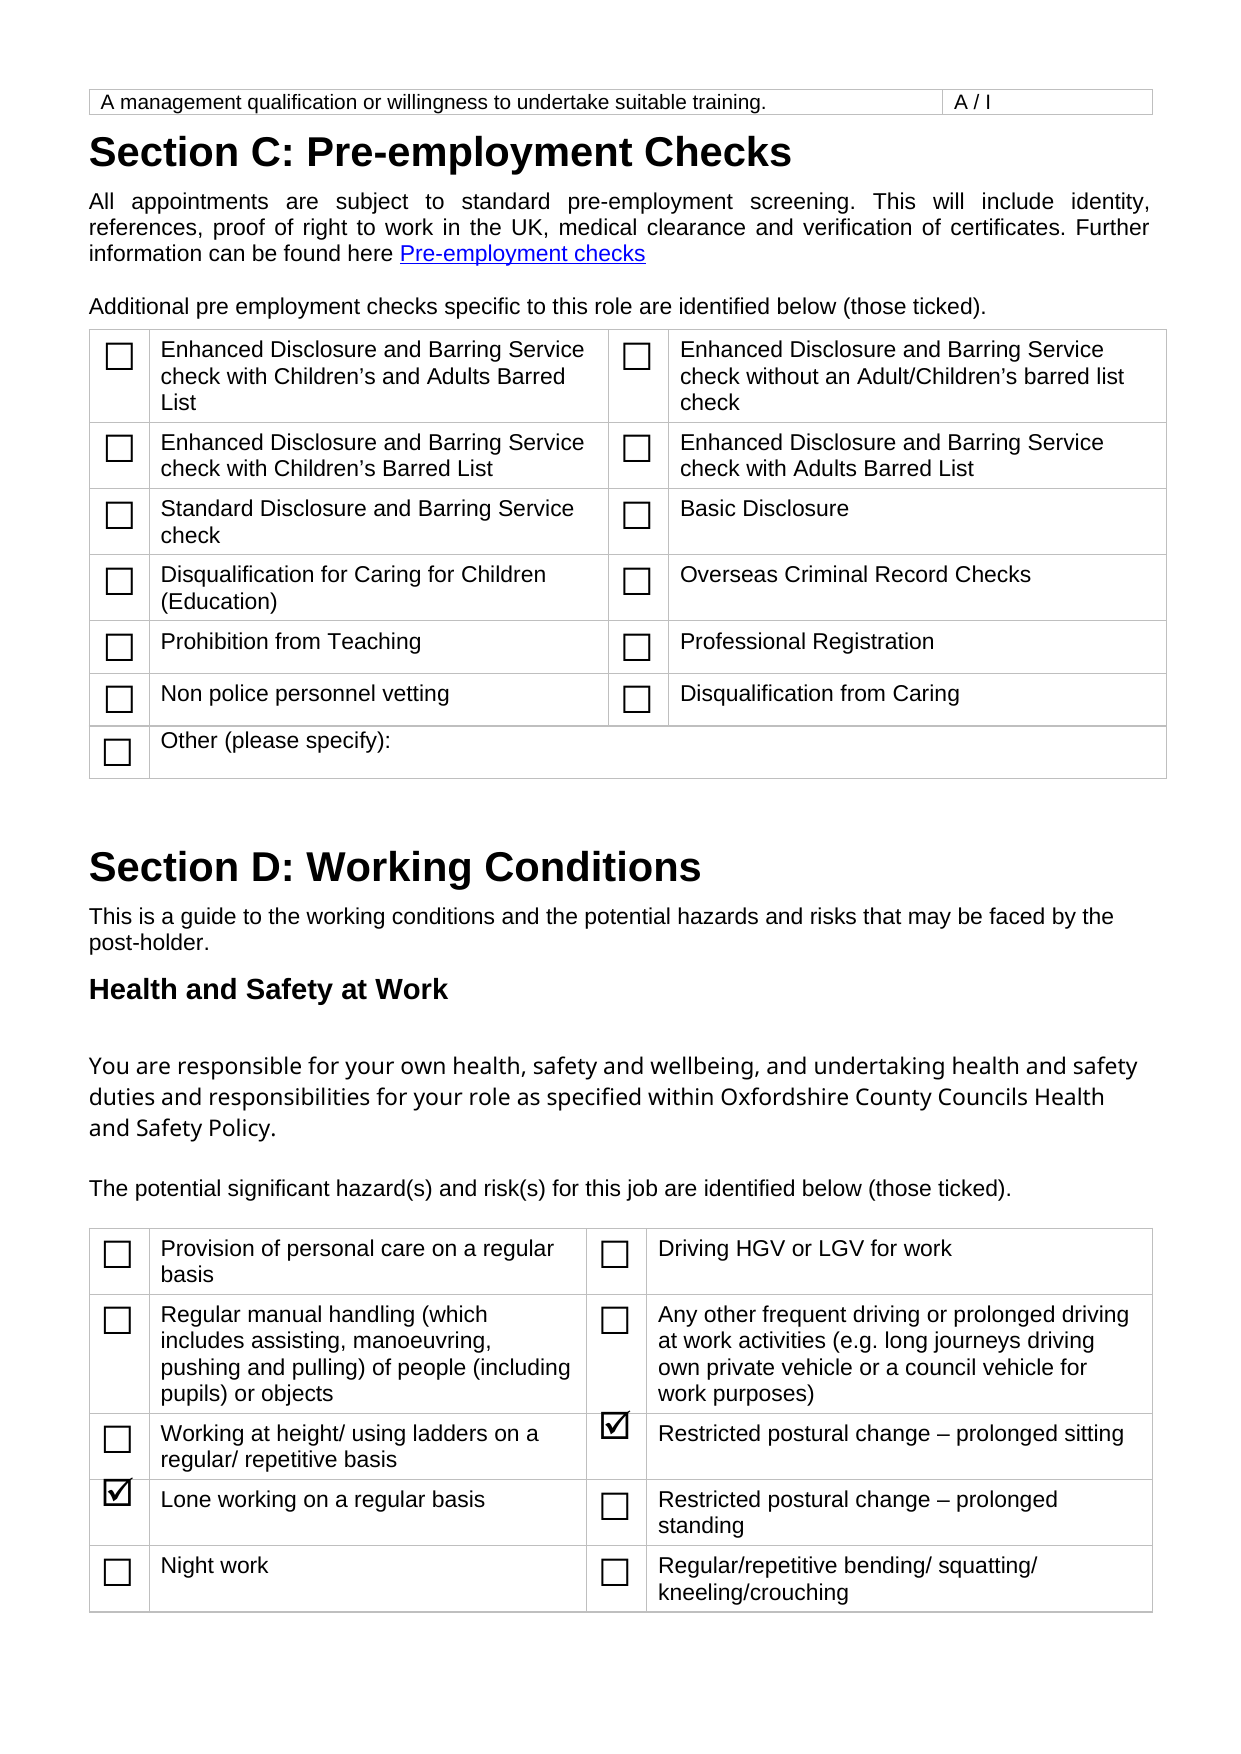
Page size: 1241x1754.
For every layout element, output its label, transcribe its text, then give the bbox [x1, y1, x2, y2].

table_cell Restricted postural change – prolonged sitting [647, 1414, 1152, 1479]
table_cell Any other frequent driving or prolonged driving at work activities (e.g. long journeys driving own private vehicle or a council vehicle for work purposes) [647, 1295, 1152, 1413]
subtitle Section D: Working Conditions [89, 843, 1152, 891]
subtitle Health and Safety at Work [89, 972, 1152, 1006]
table_cell A management qualification or willingness to undertake suitable training. [90, 90, 942, 114]
text You are responsible for your own health, safety and wellbeing, and undertaking health and safety duties and responsibilities for your role as specified within Oxfordshire County Councils Health and Safety Policy. [89, 1050, 1152, 1143]
table_cell [90, 1480, 149, 1545]
table_cell [587, 1546, 646, 1611]
table_cell Enhanced Disclosure and Barring Service check with Children’s Barred List [150, 423, 608, 488]
table_header [90, 1229, 149, 1294]
table_cell Non police personnel vetting [150, 674, 608, 724]
table_cell Enhanced Disclosure and Barring Service check with Adults Barred List [669, 423, 1166, 488]
text This is a guide to the working conditions and the potential hazards and risks that may be faced by the post-holder. [89, 903, 1152, 956]
table_cell Disqualification from Caring [669, 674, 1166, 724]
table_cell [609, 674, 668, 724]
table_cell [587, 1295, 646, 1413]
table_cell [90, 674, 149, 724]
table_cell [90, 489, 149, 554]
table_header Provision of personal care on a regular basis [150, 1229, 586, 1294]
table_cell Regular/repetitive bending/ squatting/ kneeling/crouching [647, 1546, 1152, 1611]
text Additional pre employment checks specific to this role are identified below (those ticked). [89, 293, 1152, 319]
table_cell Lone working on a regular basis [150, 1480, 586, 1545]
table_cell [90, 621, 149, 672]
table_header Enhanced Disclosure and Barring Service check with Children’s and Adults Barred List [150, 330, 608, 422]
table_header Driving HGV or LGV for work [647, 1229, 1152, 1294]
table_cell [90, 1414, 149, 1479]
table_header [90, 727, 149, 778]
table_cell A / I [943, 90, 1152, 114]
table_cell [609, 555, 668, 620]
table_cell Regular manual handling (which includes assisting, manoeuvring, pushing and pulling) of people (including pupils) or objects [150, 1295, 586, 1413]
table_cell Overseas Criminal Record Checks [669, 555, 1166, 620]
table_cell [90, 423, 149, 488]
table_cell [90, 1295, 149, 1413]
table_header [90, 330, 149, 422]
table_cell Basic Disclosure [669, 489, 1166, 554]
table_cell Professional Registration [669, 621, 1166, 672]
text All appointments are subject to standard pre-employment screening. This will include identity, references, proof of right to work in the UK, medical clearance and verification of certificates. Further information can be found here Pre-employment checks [89, 188, 1152, 267]
table_cell [609, 489, 668, 554]
table_cell Standard Disclosure and Barring Service check [150, 489, 608, 554]
text The potential significant hazard(s) and risk(s) for this job are identified below (those ticked). [89, 1175, 1152, 1201]
table_cell Restricted postural change – prolonged standing [647, 1480, 1152, 1545]
subtitle Section C: Pre-employment Checks [89, 127, 1152, 175]
table_cell [609, 621, 668, 672]
table_cell Working at height/ using ladders on a regular/ repetitive basis [150, 1414, 586, 1479]
table_cell [90, 1546, 149, 1611]
table_cell [587, 1480, 646, 1545]
table_header Other (please specify): [150, 727, 1166, 778]
table_cell Night work [150, 1546, 586, 1611]
table_header [587, 1229, 646, 1294]
table_cell [587, 1414, 646, 1479]
table_header Enhanced Disclosure and Barring Service check without an Adult/Children’s barred list check [669, 330, 1166, 422]
table_header [609, 330, 668, 422]
table_cell [90, 555, 149, 620]
table_cell Prohibition from Teaching [150, 621, 608, 672]
table_cell [609, 423, 668, 488]
table_cell Disqualification for Caring for Children (Education) [150, 555, 608, 620]
